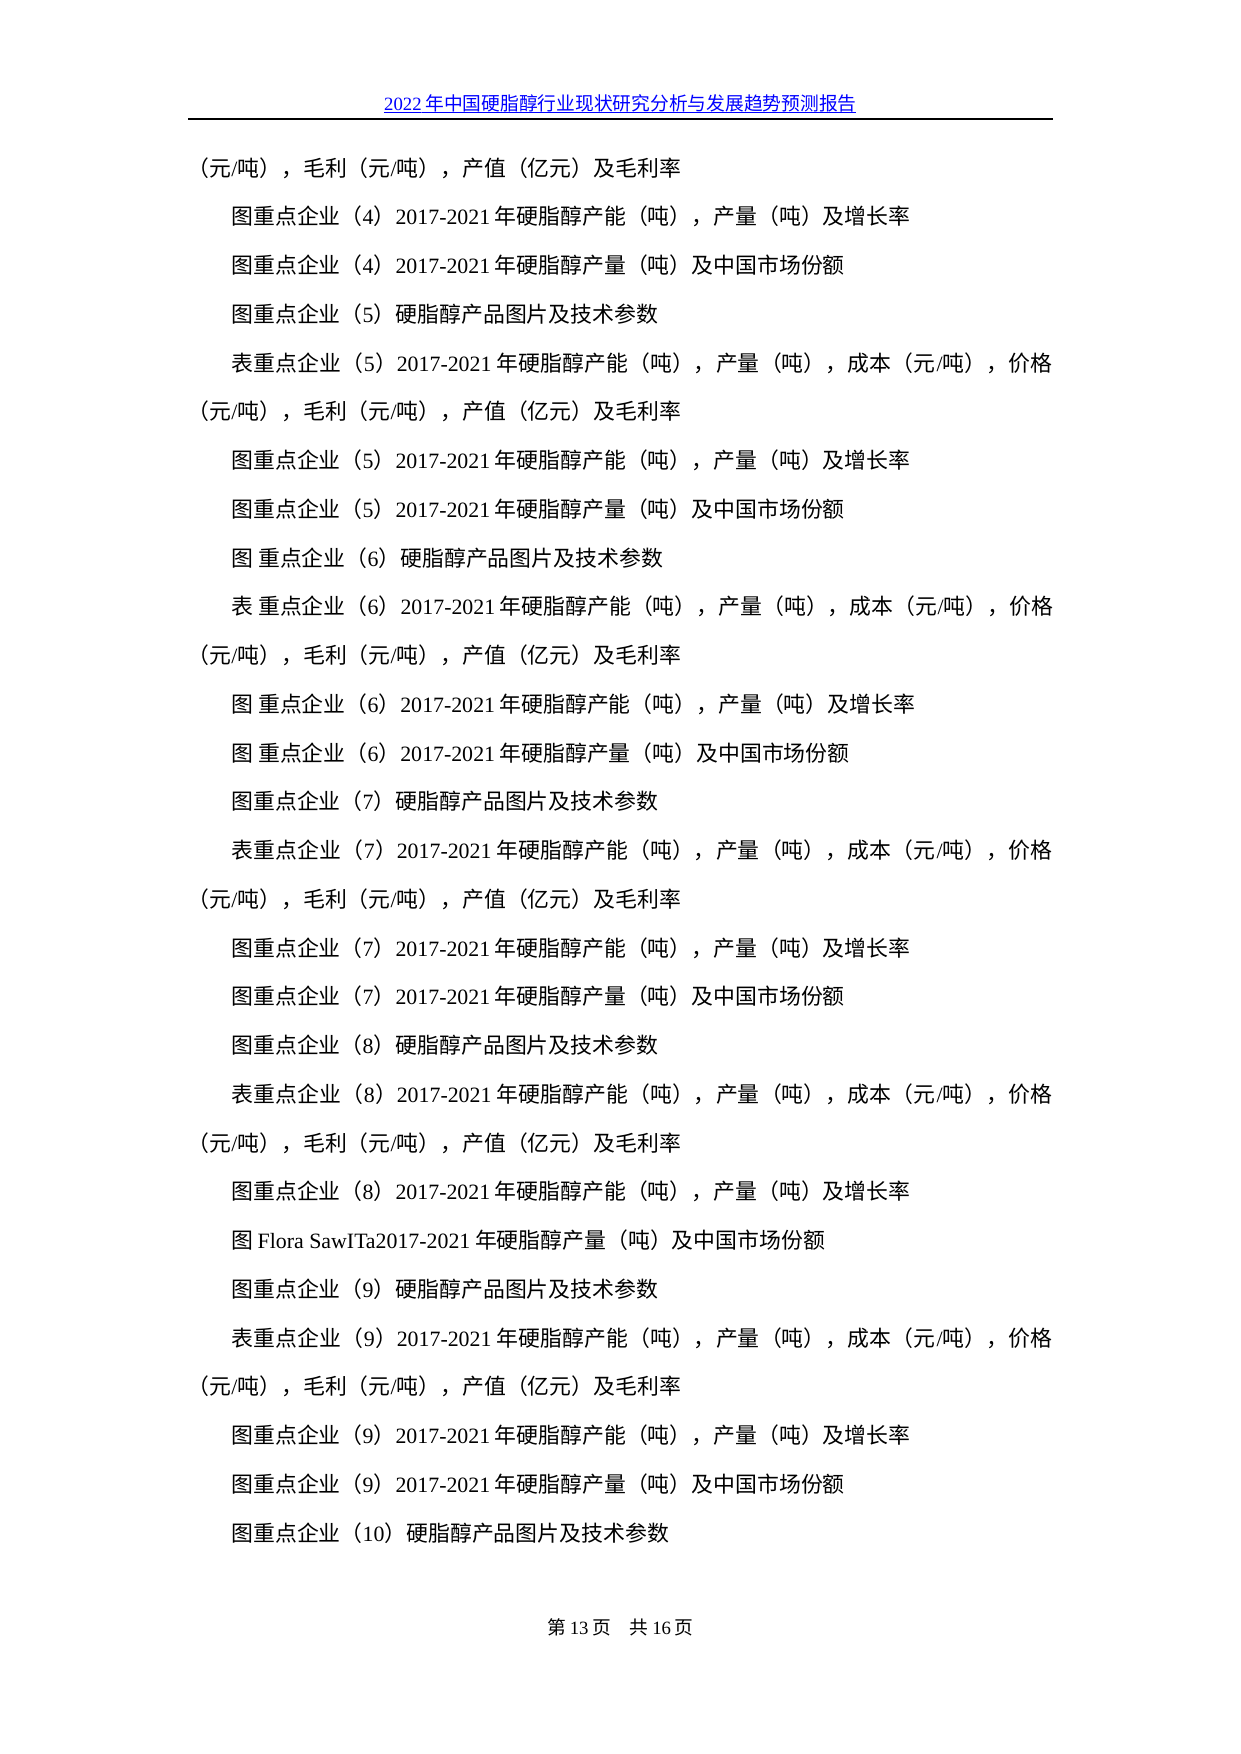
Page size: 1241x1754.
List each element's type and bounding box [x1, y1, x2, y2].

text [187, 150, 1053, 1548]
